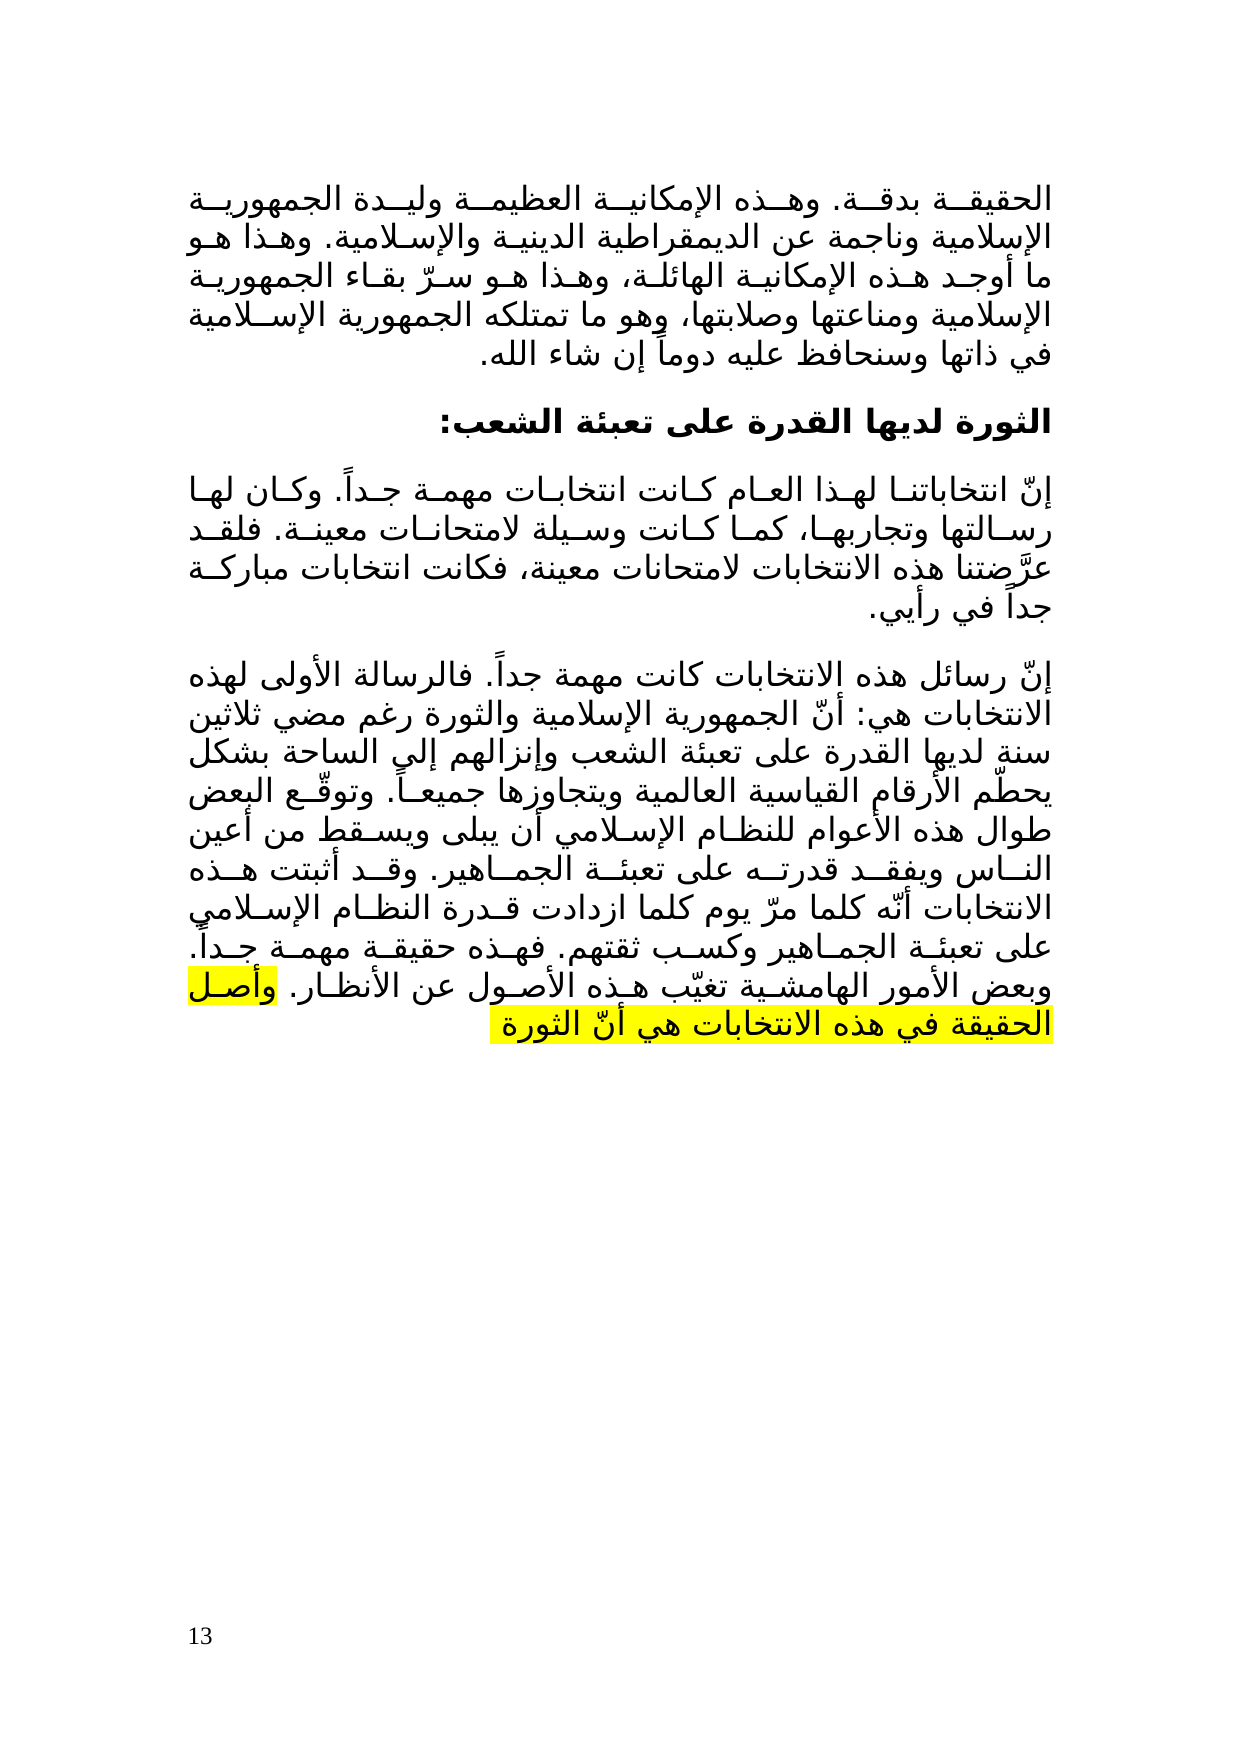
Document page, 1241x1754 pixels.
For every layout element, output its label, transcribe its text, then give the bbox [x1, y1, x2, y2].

text الحقيقة بدقة. وهذه الإمكانية العظيمة وليدة الجمهورية الإسلامية وناجمة عن الديمقراطية الدينية والإسلامية. وهذا هو ما أوجد هذه الإمكانية الهائلة، وهذا هو سرّ بقاء الجمهورية الإسلامية ومناعتها وصلابتها، وهو ما تمتلكه الجمهورية الإسلامية في ذاتها وسنحافظ عليه دوماً إن شاء الله. [187, 179, 1053, 373]
text الثورة لديها القدرة على تعبئة الشعب: [187, 403, 1053, 441]
text إنّ رسائل هذه الانتخابات كانت مهمة جداً. فالرسالة الأولى لهذه الانتخابات هي: أنّ الجمهورية الإسلامية والثورة رغم مضي ثلاثين سنة لديها القدرة على تعبئة الشعب وإنزالهم إلى الساحة بشكل يحطّم الأرقام القياسية العالمية ويتجاوزها جميعاً. وتوقّع البعض طوال هذه الأعوام للنظام الإسلامي أن يبلى ويسقط من أعين الناس ويفقد قدرته على تعبئة الجماهير. وقد أثبتت هذه الانتخابات أنّه كلما مرّ يوم كلما ازدادت قدرة النظام الإسلامي على تعبئة الجماهير وكسب ثقتهم. فهذه حقيقة مهمة جداً. وبعض الأمور الهامشية تغيّب هذه الأصول عن الأنظار. وأصل الحقيقة في هذه الانتخابات هي أنّ الثورة [187, 655, 1053, 1044]
text إنّ انتخاباتنا لهذا العام كانت انتخابات مهمة جداً. وكان لها رسالتها وتجاربها، كما كانت وسيلة لامتحانات معينة. فلقد عرَّضتنا هذه الانتخابات لامتحانات معينة، فكانت انتخابات مباركة جداً في رأيي. [187, 471, 1053, 626]
